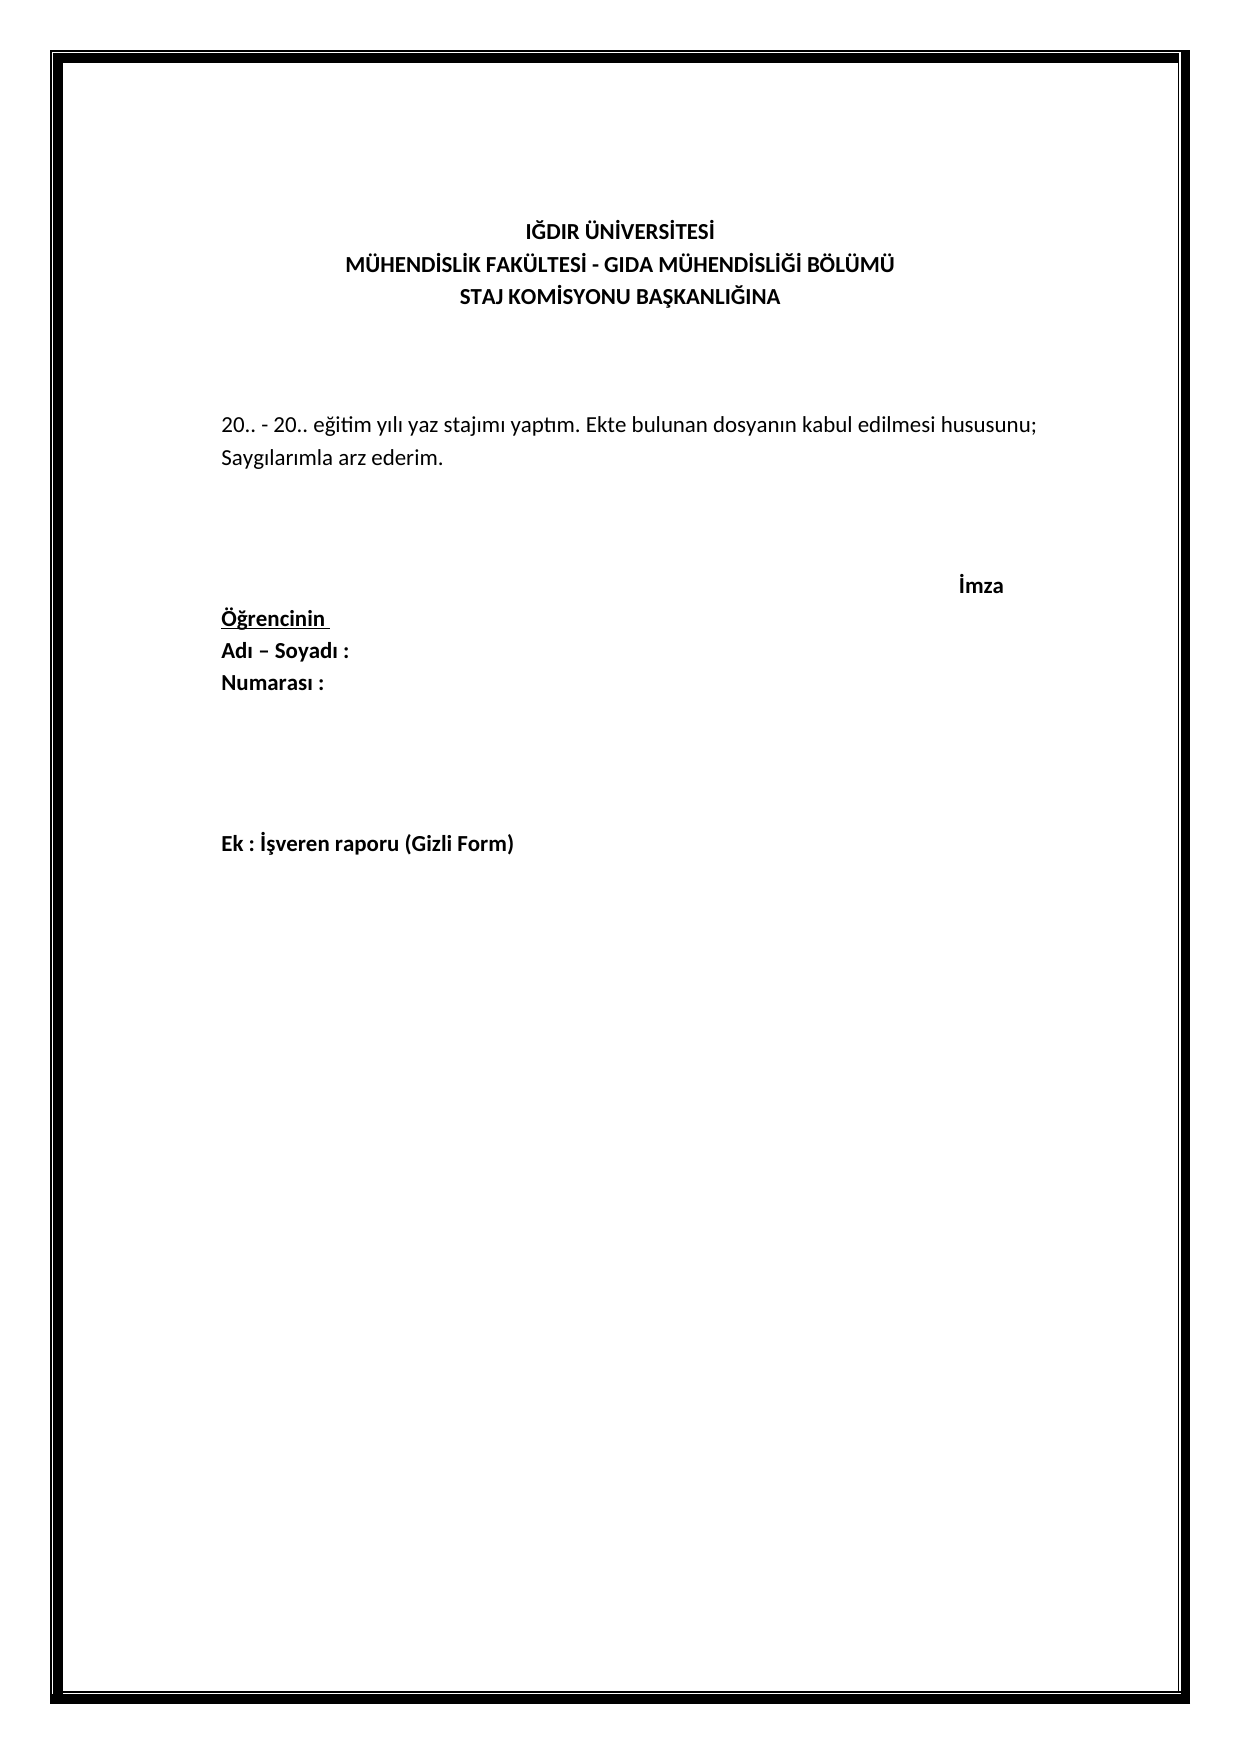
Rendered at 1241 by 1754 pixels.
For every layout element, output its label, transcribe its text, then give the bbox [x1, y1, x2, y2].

text Saygılarımla arz ederim. [147, 443, 1093, 471]
text Adı – Soyadı : [147, 636, 1093, 664]
text İmza [147, 572, 1093, 599]
text STAJ KOMİSYONU BAŞKANLIĞINA [147, 282, 1093, 310]
text IĞDIR ÜNİVERSİTESİ [147, 217, 1093, 246]
text MÜHENDİSLİK FAKÜLTESİ - GIDA MÜHENDİSLİĞİ BÖLÜMÜ [147, 250, 1093, 278]
text 20.. - 20.. eğitim yılı yaz stajımı yaptım. Ekte bulunan dosyanın kabul edilmesi hususunu; [147, 411, 1093, 439]
text Ek : İşveren raporu (Gizli Form) [147, 829, 1093, 857]
text Öğrencinin [147, 604, 1093, 632]
text Numarası : [147, 668, 1093, 696]
